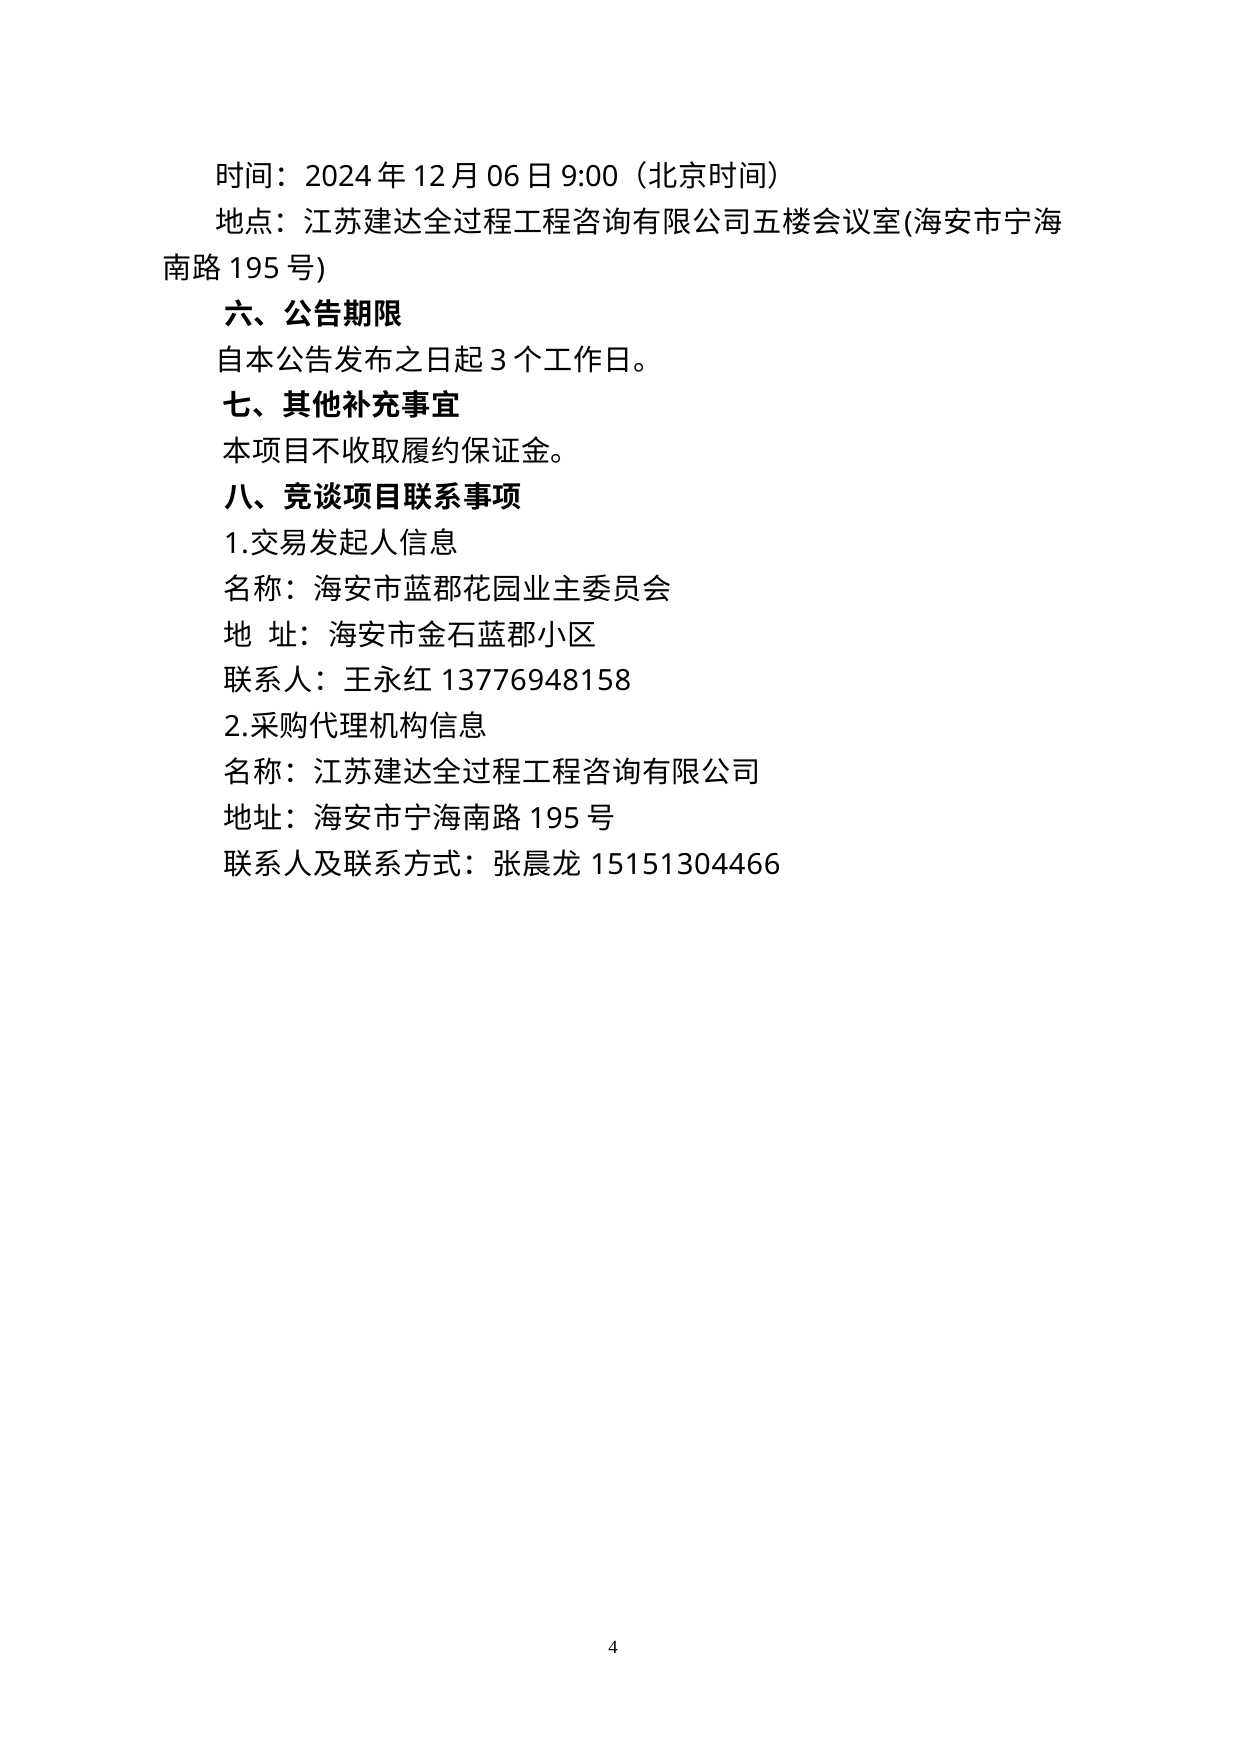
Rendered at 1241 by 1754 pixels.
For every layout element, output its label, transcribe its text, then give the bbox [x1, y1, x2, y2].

text 八、竞谈项目联系事项 [162, 471, 1063, 517]
text 名称：海安市蓝郡花园业主委员会 [162, 562, 1063, 608]
text 地点：江苏建达全过程工程咨询有限公司五楼会议室(海安市宁海南路195号) [162, 196, 1063, 287]
text 2.采购代理机构信息 [162, 700, 1063, 746]
text 地 址：海安市金石蓝郡小区 [162, 608, 1063, 654]
text 1.交易发起人信息 [162, 517, 1063, 562]
text 联系人及联系方式：张晨龙 15151304466 [162, 837, 1063, 883]
text 本项目不收取履约保证金。 [162, 425, 1063, 471]
text 地址：海安市宁海南路195号 [162, 792, 1063, 837]
text 六、公告期限 [162, 287, 1063, 333]
text 联系人：王永红 13776948158 [162, 654, 1063, 700]
text 名称：江苏建达全过程工程咨询有限公司 [162, 746, 1063, 792]
text 七、其他补充事宜 [162, 379, 1063, 425]
text 自本公告发布之日起3个工作日。 [162, 333, 1063, 379]
text 时间：2024年12月06日9:00（北京时间） [162, 150, 1063, 196]
